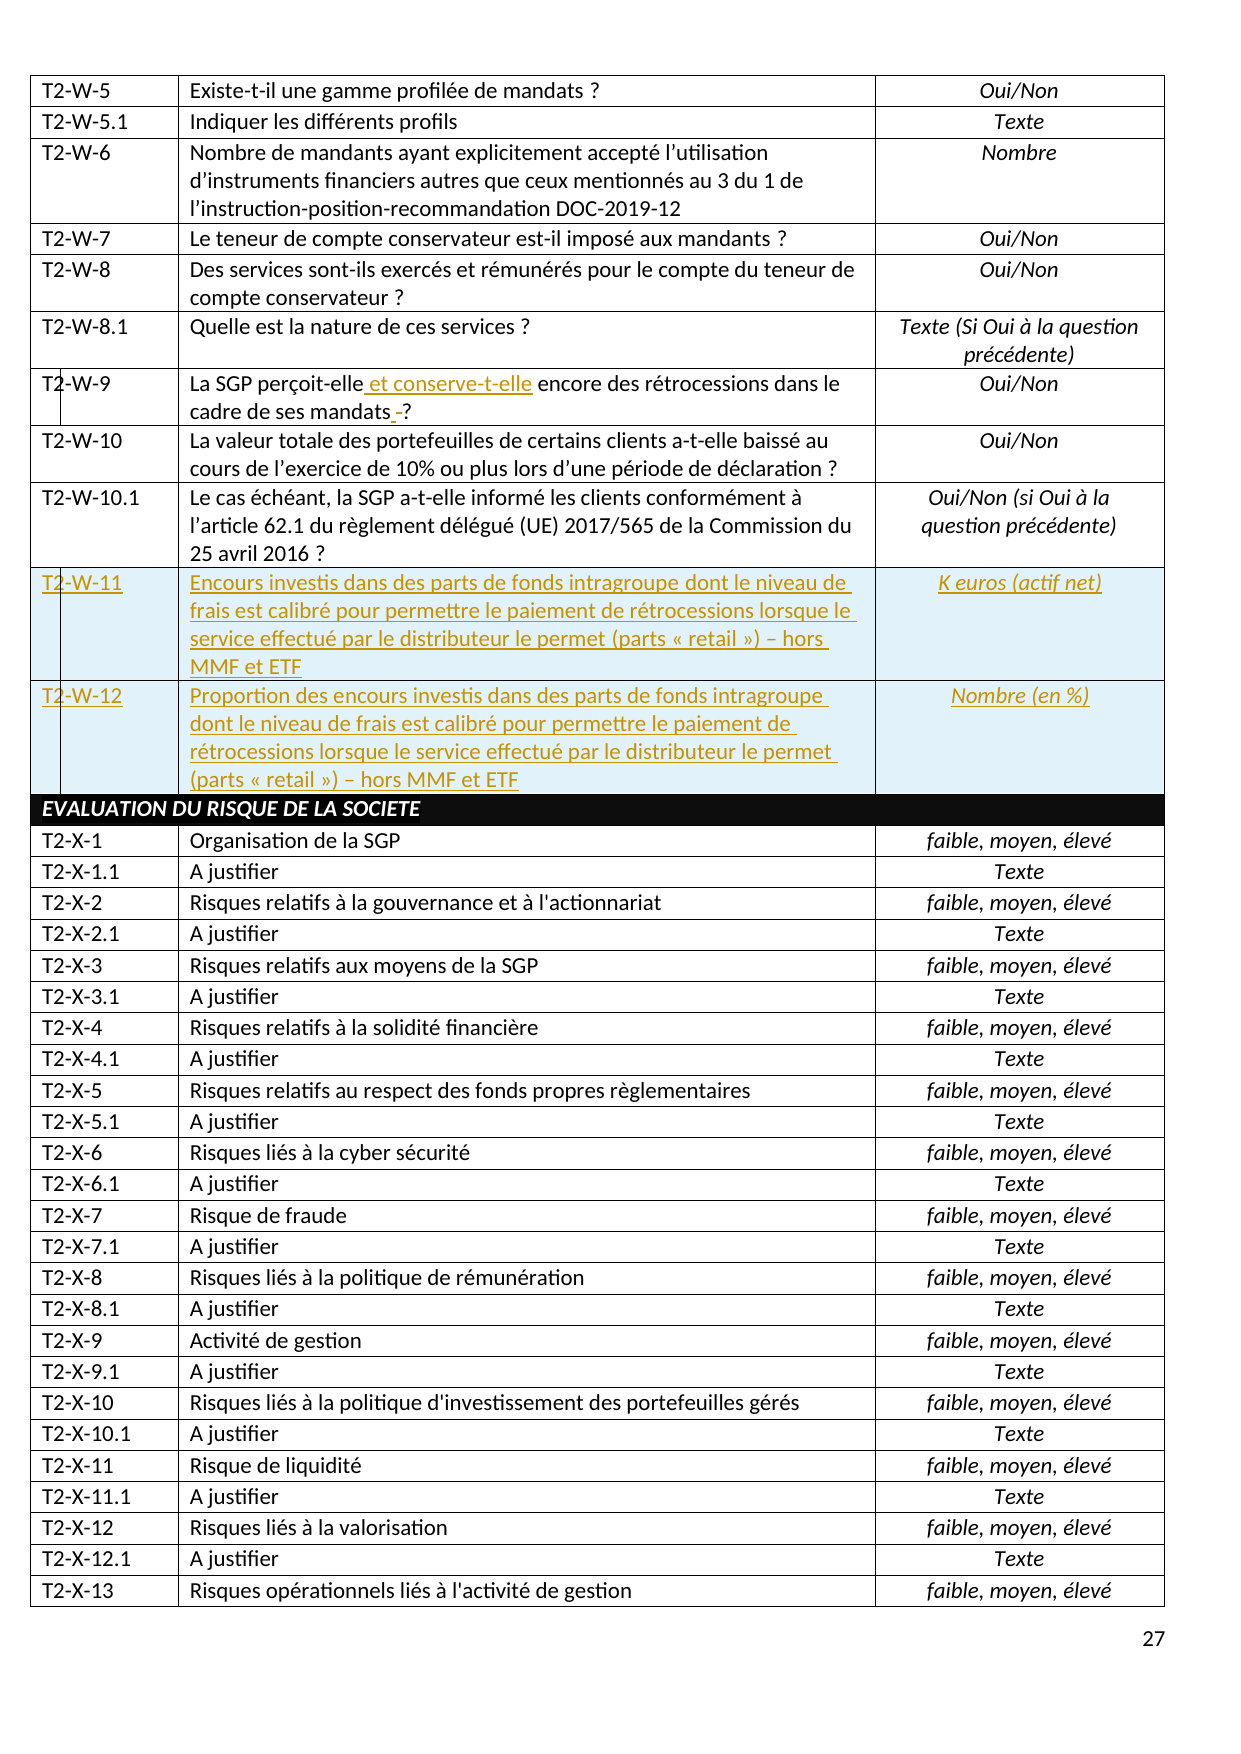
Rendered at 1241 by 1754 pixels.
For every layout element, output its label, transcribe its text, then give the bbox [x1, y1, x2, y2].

table_cell T2-X-1.1 [31, 857, 178, 887]
table_cell faible, moyen, élevé [876, 1388, 1164, 1418]
table_cell Texte [876, 1107, 1164, 1137]
table_cell A justifier [179, 1482, 875, 1512]
table_cell faible, moyen, élevé [876, 1451, 1164, 1481]
table_cell Texte [876, 1232, 1164, 1262]
table_cell Texte [876, 1545, 1164, 1575]
table_cell Texte [876, 920, 1164, 950]
table_cell Oui/Non [876, 76, 1164, 106]
table_cell Texte [876, 107, 1164, 137]
table_cell T2-W-7 [31, 224, 178, 254]
table_cell T2-X-2 [31, 888, 178, 918]
table_cell T2-X-4.1 [31, 1045, 178, 1075]
table_cell Activité de gestion [179, 1326, 875, 1356]
table_cell Texte (Si Oui à la question précédente) [876, 312, 1164, 368]
table_cell Texte [876, 1357, 1164, 1387]
table_cell faible, moyen, élevé [876, 1513, 1164, 1543]
table_cell T2-X-11.1 [31, 1482, 178, 1512]
table_cell T2-W-8 [31, 255, 178, 311]
table_cell Risque de fraude [179, 1201, 875, 1231]
table_cell T2-X-11 [31, 1451, 178, 1481]
table_cell T2-X-4 [31, 1013, 178, 1043]
table_cell T2-X-6 [31, 1138, 178, 1168]
table_cell faible, moyen, élevé [876, 1201, 1164, 1231]
table_cell T2-X-9.1 [31, 1357, 178, 1387]
table_cell Oui/Non [876, 224, 1164, 254]
table_cell Indiquer les différents profils [179, 107, 875, 137]
table_cell Oui/Non [876, 369, 1164, 425]
table_cell Texte [876, 1420, 1164, 1450]
table_cell Texte [876, 1170, 1164, 1200]
table_cell Nombre [876, 139, 1164, 223]
table_cell T2-X-8 [31, 1263, 178, 1293]
table_cell A justifier [179, 982, 875, 1012]
table_cell Risques liés à la politique d'investissement des portefeuilles gérés [179, 1388, 875, 1418]
table_cell A justifier [179, 1545, 875, 1575]
table_cell Risques liés à la valorisation [179, 1513, 875, 1543]
table_cell T2-W-9 [31, 369, 60, 425]
table_cell faible, moyen, élevé [876, 1263, 1164, 1293]
table_cell Organisation de la SGP [179, 826, 875, 856]
table_cell Existe-t-il une gamme profilée de mandats ? [179, 76, 875, 106]
table_cell T2-X-12.1 [31, 1545, 178, 1575]
table_cell Risques relatifs au respect des fonds propres règlementaires [179, 1076, 875, 1106]
table_cell La SGP perçoit-elle encore des rétrocessions dans le cadre de ses mandats? [179, 369, 875, 425]
table_cell T2-W-5.1 [31, 107, 178, 137]
table_cell A justifier [179, 1232, 875, 1262]
table_cell La valeur totale des portefeuilles de certains clients a-t-elle baissé au cours de l’exercice de 10% ou plus lors d’une période de déclaration ? [179, 426, 875, 482]
table_cell faible, moyen, élevé [876, 888, 1164, 918]
table_cell A justifier [179, 1107, 875, 1137]
table_cell A justifier [179, 857, 875, 887]
table_cell faible, moyen, élevé [876, 951, 1164, 981]
table_cell faible, moyen, élevé [876, 1076, 1164, 1106]
table_cell A justifier [179, 1295, 875, 1325]
table_cell Oui/Non [876, 426, 1164, 482]
table_cell T2-X-1 [31, 826, 178, 856]
table_cell T2-X-5 [31, 1076, 178, 1106]
table_cell Risque de liquidité [179, 1451, 875, 1481]
table_cell T2-X-7.1 [31, 1232, 178, 1262]
table_cell T2-W-10.1 [31, 483, 178, 567]
table_cell Nombre de mandants ayant explicitement accepté l’utilisation d’instruments financiers autres que ceux mentionnés au 3 du 1 de l’instruction-position-recommandation DOC-2019-12 [179, 139, 875, 223]
table_cell T2-X-12 [31, 1513, 178, 1543]
table_cell A justifier [179, 920, 875, 950]
table_cell Risques liés à la cyber sécurité [179, 1138, 875, 1168]
table_cell T2-X-10 [31, 1388, 178, 1418]
table_cell A justifier [179, 1170, 875, 1200]
table_cell Le teneur de compte conservateur est-il imposé aux mandants ? [179, 224, 875, 254]
table_cell T2-W-9 [61, 369, 178, 425]
table_cell Risques liés à la politique de rémunération [179, 1263, 875, 1293]
table_cell Texte [876, 1295, 1164, 1325]
table_cell T2-W-10 [31, 426, 178, 482]
table_cell faible, moyen, élevé [876, 1326, 1164, 1356]
table_cell T2-X-10.1 [31, 1420, 178, 1450]
table_cell T2-X-9 [31, 1326, 178, 1356]
table_cell Risques relatifs à la gouvernance et à l'actionnariat [179, 888, 875, 918]
table_cell T2-X-3 [31, 951, 178, 981]
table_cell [876, 1576, 1164, 1606]
table_cell EVALUATION DU RISQUE DE LA SOCIETE [31, 795, 1164, 825]
table_cell A justifier [179, 1045, 875, 1075]
table_cell T2-X-2.1 [31, 920, 178, 950]
table_cell T2-X-7 [31, 1201, 178, 1231]
table_cell Quelle est la nature de ces services ? [179, 312, 875, 368]
table_cell T2-W-5 [31, 76, 178, 106]
table_cell Risques opérationnels liés à l'activité de gestion [179, 1576, 875, 1606]
table_cell T2-X-6.1 [31, 1170, 178, 1200]
table_cell Oui/Non (si Oui à la question précédente) [876, 483, 1164, 567]
table_cell Texte [876, 857, 1164, 887]
table_cell T2-W-6 [31, 139, 178, 223]
table_cell Oui/Non [876, 255, 1164, 311]
table_cell Le cas échéant, la SGP a-t-elle informé les clients conformément à l’article 62.1 du règlement délégué (UE) 2017/565 de la Commission du 25 avril 2016 ? [179, 483, 875, 567]
table_cell T2-W-8.1 [31, 312, 178, 368]
table_cell faible, moyen, élevé [876, 826, 1164, 856]
table_cell T2-X-3.1 [31, 982, 178, 1012]
table_cell A justifier [179, 1357, 875, 1387]
table_cell faible, moyen, élevé [876, 1013, 1164, 1043]
table_cell Risques relatifs aux moyens de la SGP [179, 951, 875, 981]
table_cell faible, moyen, élevé [876, 1138, 1164, 1168]
table_cell T2-X-8.1 [31, 1295, 178, 1325]
table_cell Texte [876, 1045, 1164, 1075]
table_cell Texte [876, 1482, 1164, 1512]
table_cell T2-X-5.1 [31, 1107, 178, 1137]
table_cell Risques relatifs à la solidité financière [179, 1013, 875, 1043]
table_cell T2-X-13 [31, 1576, 178, 1606]
table_cell A justifier [179, 1420, 875, 1450]
table_cell Texte [876, 982, 1164, 1012]
table_cell Des services sont-ils exercés et rémunérés pour le compte du teneur de compte conservateur ? [179, 255, 875, 311]
